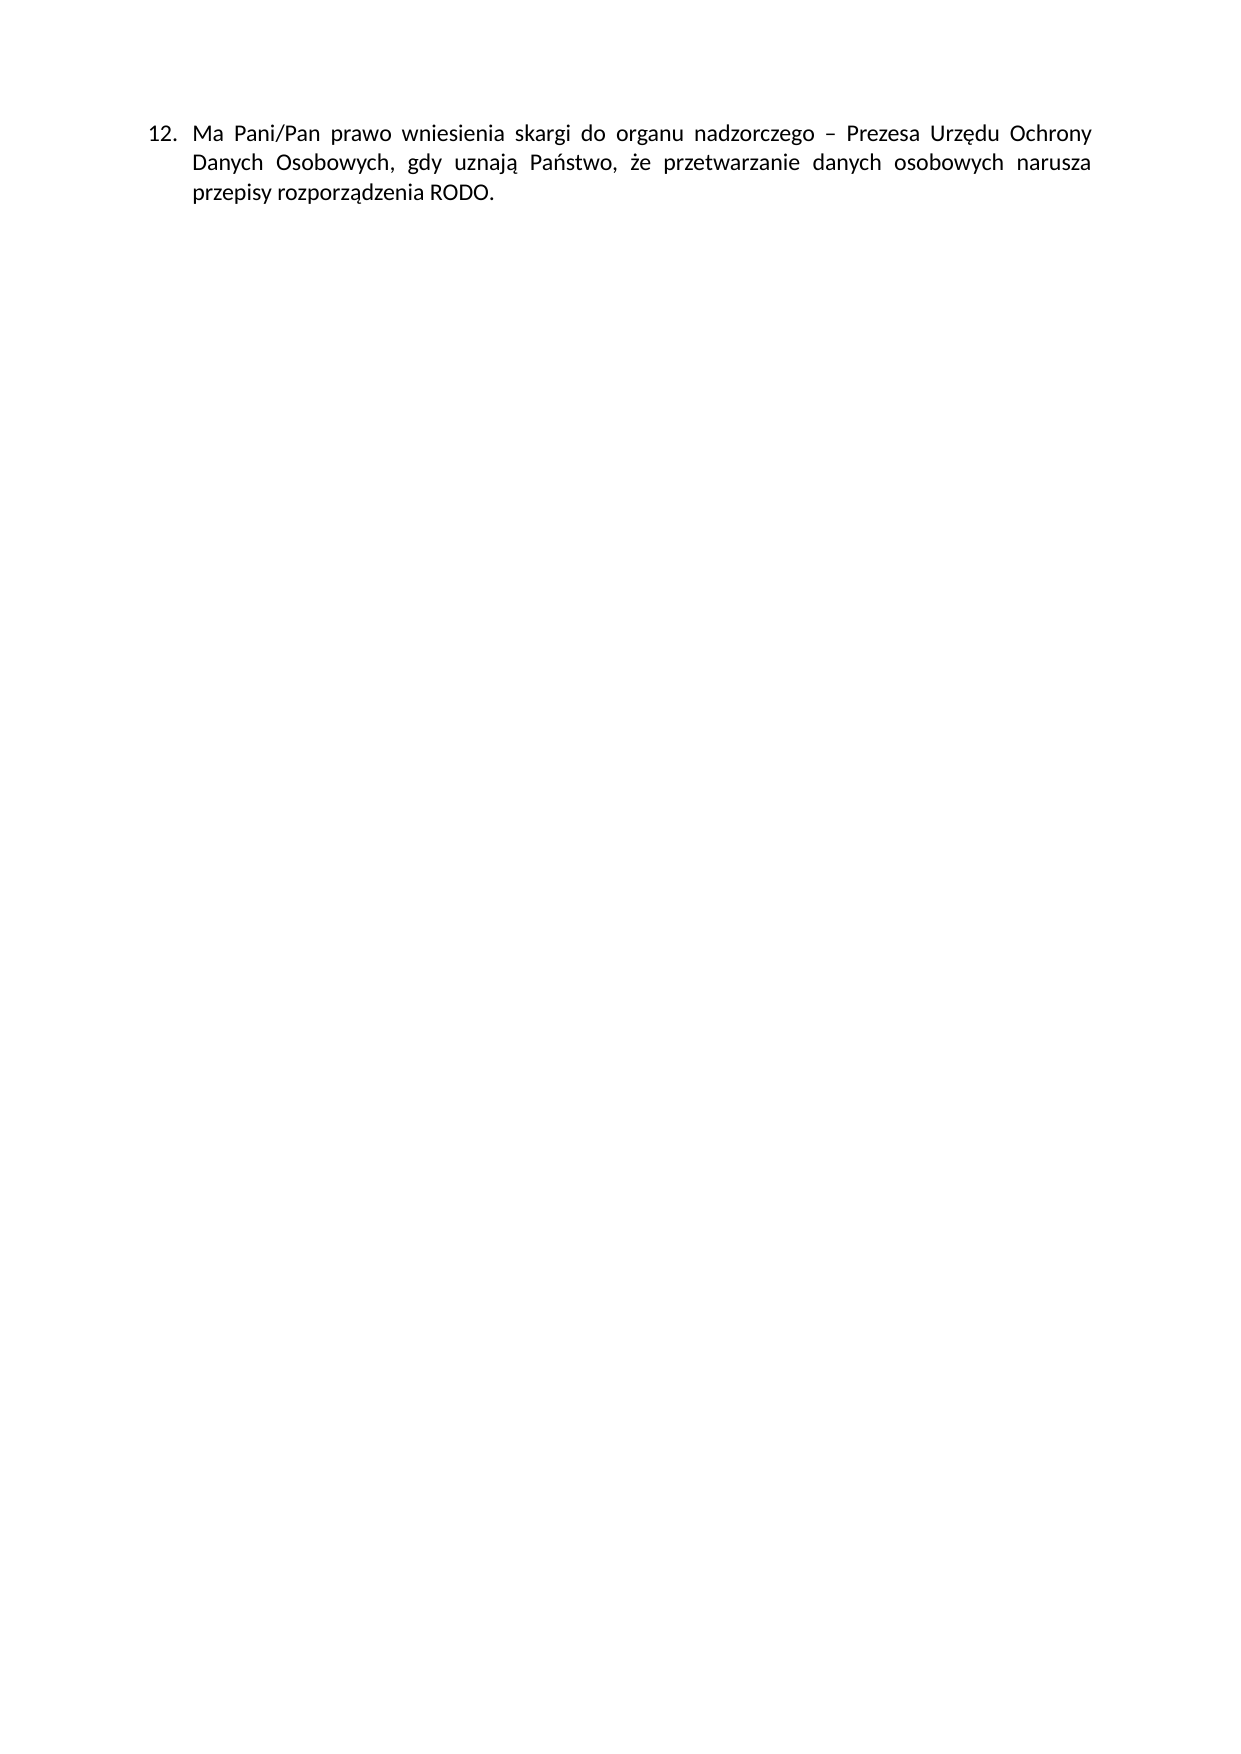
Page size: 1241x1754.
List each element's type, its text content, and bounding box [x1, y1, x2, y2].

list Ma Pani/Pan prawo wniesienia skargi do organu nadzorczego – Prezesa Urzędu Ochrony Danych Osobowych, gdy uznają Państwo, że przetwarzanie danych osobowych narusza przepisy rozporządzenia RODO. [148, 118, 1093, 206]
